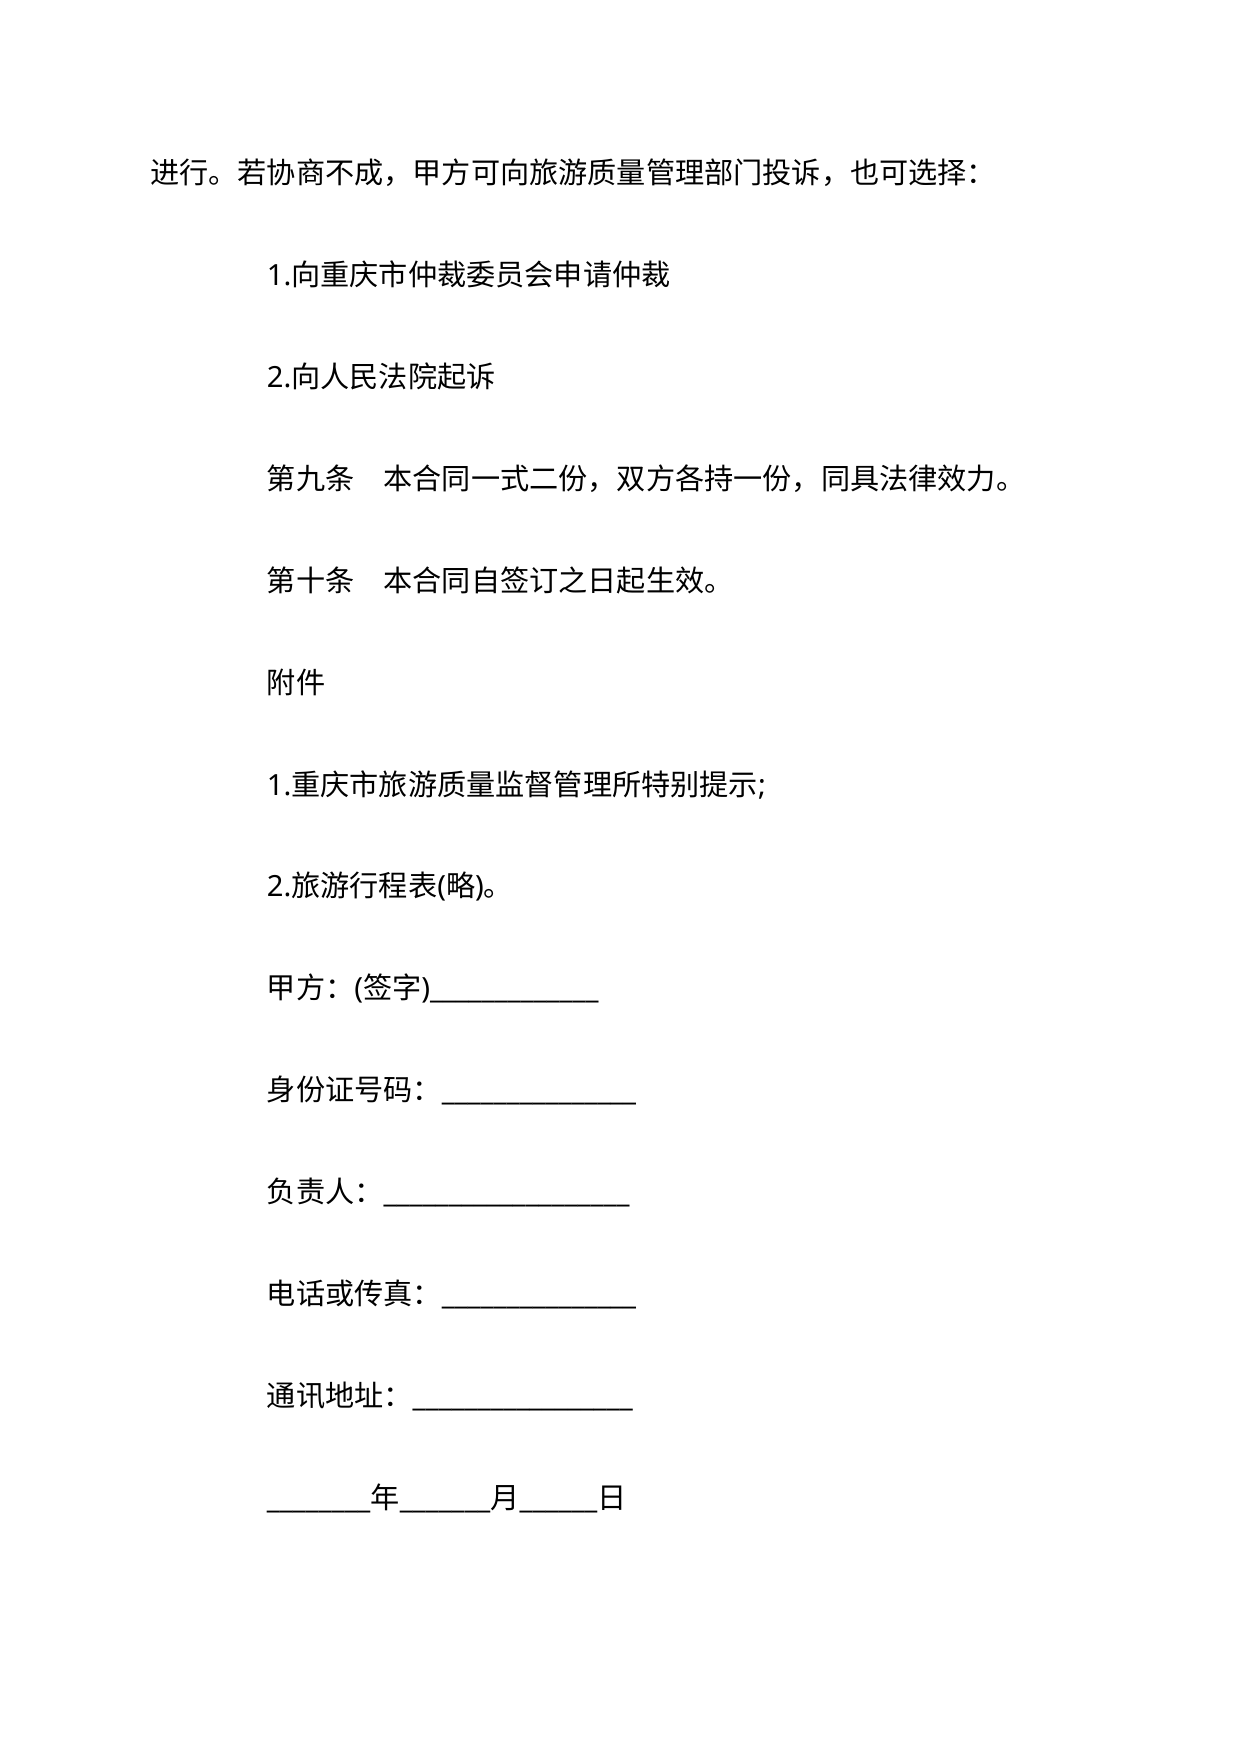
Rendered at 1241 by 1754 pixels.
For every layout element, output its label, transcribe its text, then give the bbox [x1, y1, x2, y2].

text 1.重庆市旅游质量监督管理所特别提示; [150, 761, 1090, 803]
text ________年_______月______日 [150, 1475, 1090, 1517]
text 身份证号码：_______________ [150, 1067, 1090, 1109]
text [150, 150, 1090, 192]
text 1.向重庆市仲裁委员会申请仲裁 [150, 252, 1090, 294]
text 第九条 本合同一式二份，双方各持一份，同具法律效力。 [150, 456, 1090, 498]
text 电话或传真：_______________ [150, 1271, 1090, 1313]
text 第十条 本合同自签订之日起生效。 [150, 557, 1090, 600]
text 负责人：___________________ [150, 1169, 1090, 1211]
text 附件 [150, 659, 1090, 702]
text 2.旅游行程表(略)。 [150, 863, 1090, 905]
text 通讯地址：_________________ [150, 1373, 1090, 1415]
text 2.向人民法院起诉 [150, 354, 1090, 396]
text 甲方：(签字)_____________ [150, 965, 1090, 1007]
